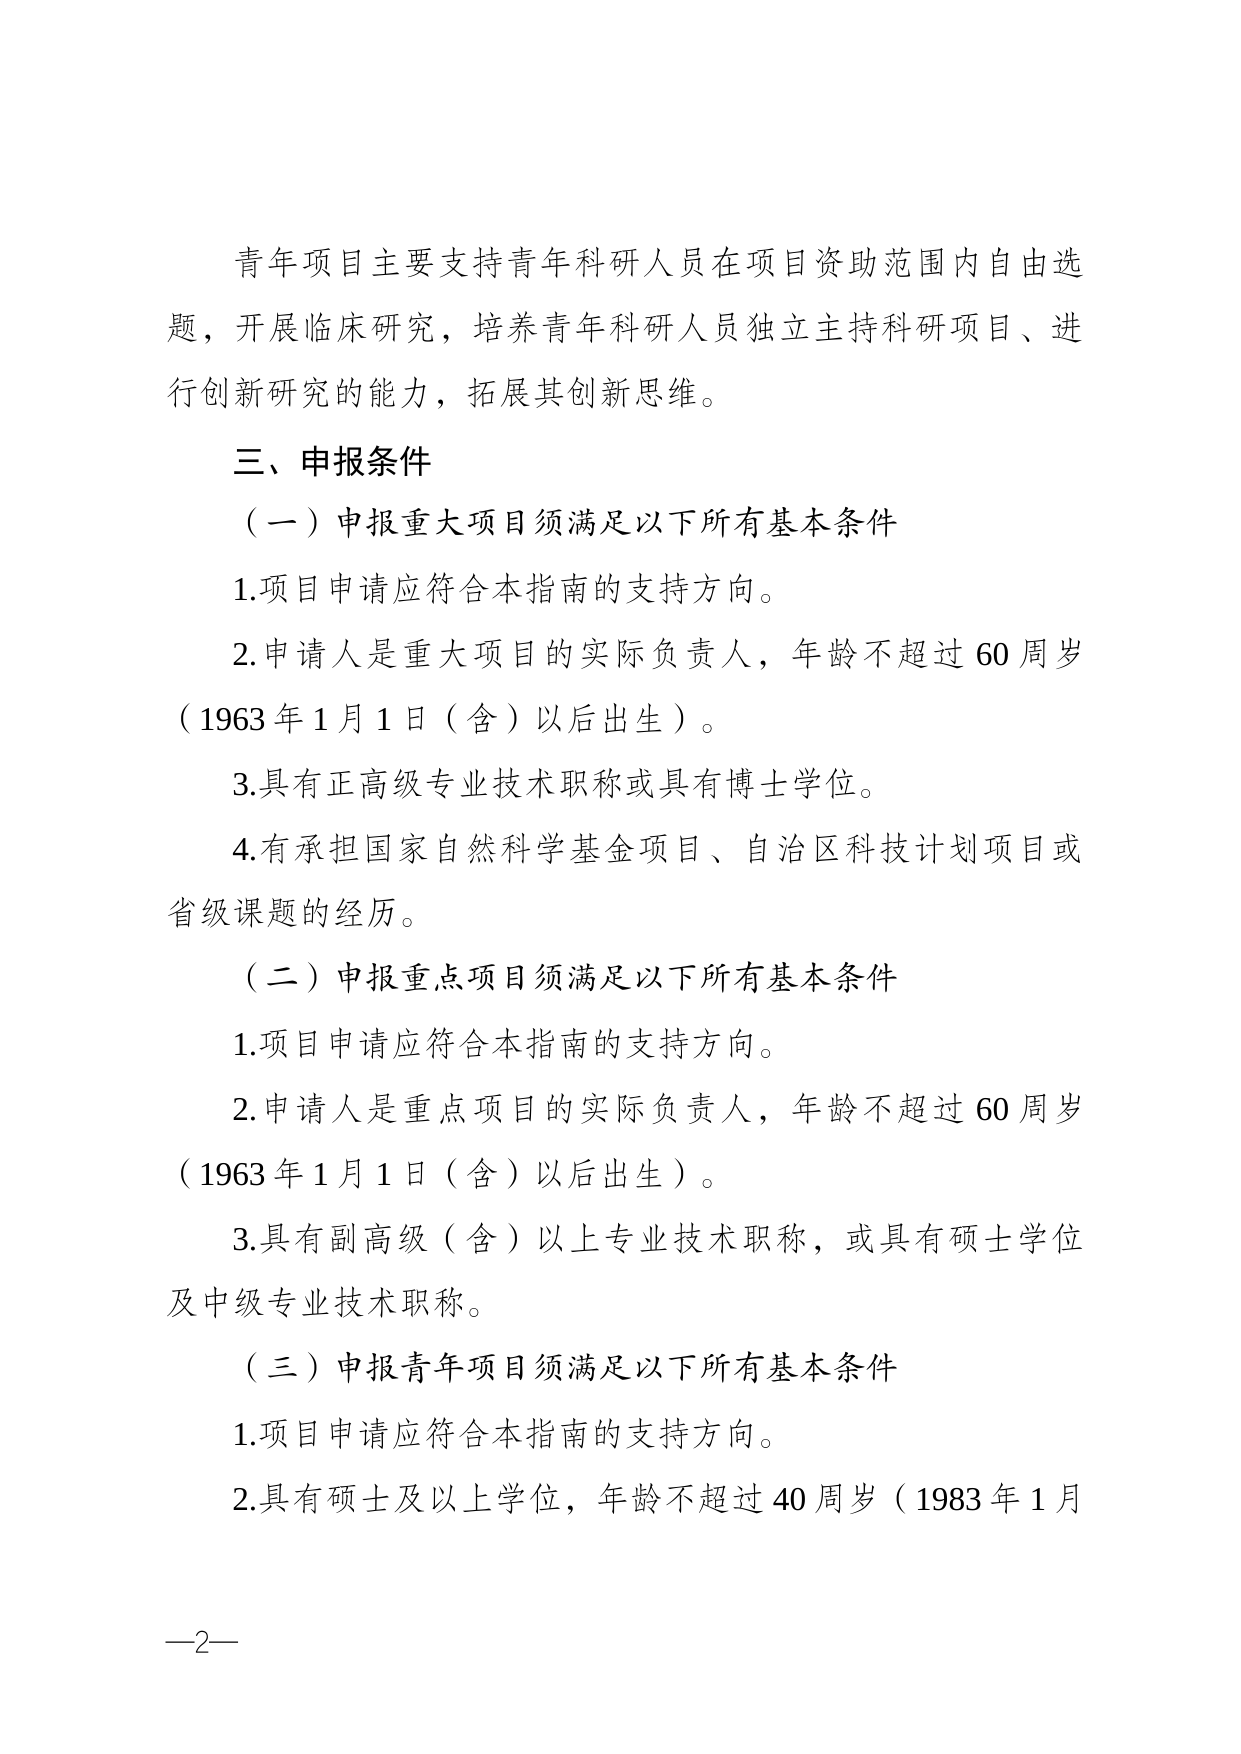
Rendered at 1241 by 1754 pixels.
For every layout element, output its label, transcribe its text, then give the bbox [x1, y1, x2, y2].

text 1.项目申请应符合本指南的支持方向。 [165, 1011, 1087, 1076]
text 青年项目主要支持青年科研人员在项目资助范围内自由选题，开展临床研究，培养青年科研人员独立主持科研项目、进行创新研究的能力，拓展其创新思维。 [165, 231, 1087, 426]
text 三、申报条件 [165, 426, 1087, 491]
text 2.申请人是重大项目的实际负责人，年龄不超过60周岁（1963年1月1日（含）以后出生）。 [165, 621, 1087, 751]
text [165, 1466, 1087, 1531]
text （一）申报重大项目须满足以下所有基本条件 [165, 491, 1087, 556]
text 1.项目申请应符合本指南的支持方向。 [165, 1401, 1087, 1466]
text （三）申报青年项目须满足以下所有基本条件 [165, 1336, 1087, 1401]
text 1.项目申请应符合本指南的支持方向。 [165, 556, 1087, 621]
text 3.具有副高级（含）以上专业技术职称，或具有硕士学位及中级专业技术职称。 [165, 1206, 1087, 1336]
text 2.申请人是重点项目的实际负责人，年龄不超过60周岁（1963年1月1日（含）以后出生）。 [165, 1076, 1087, 1206]
text 4.有承担国家自然科学基金项目、自治区科技计划项目或省级课题的经历。 [165, 816, 1087, 946]
text （二）申报重点项目须满足以下所有基本条件 [165, 946, 1087, 1011]
text 3.具有正高级专业技术职称或具有博士学位。 [165, 751, 1087, 816]
